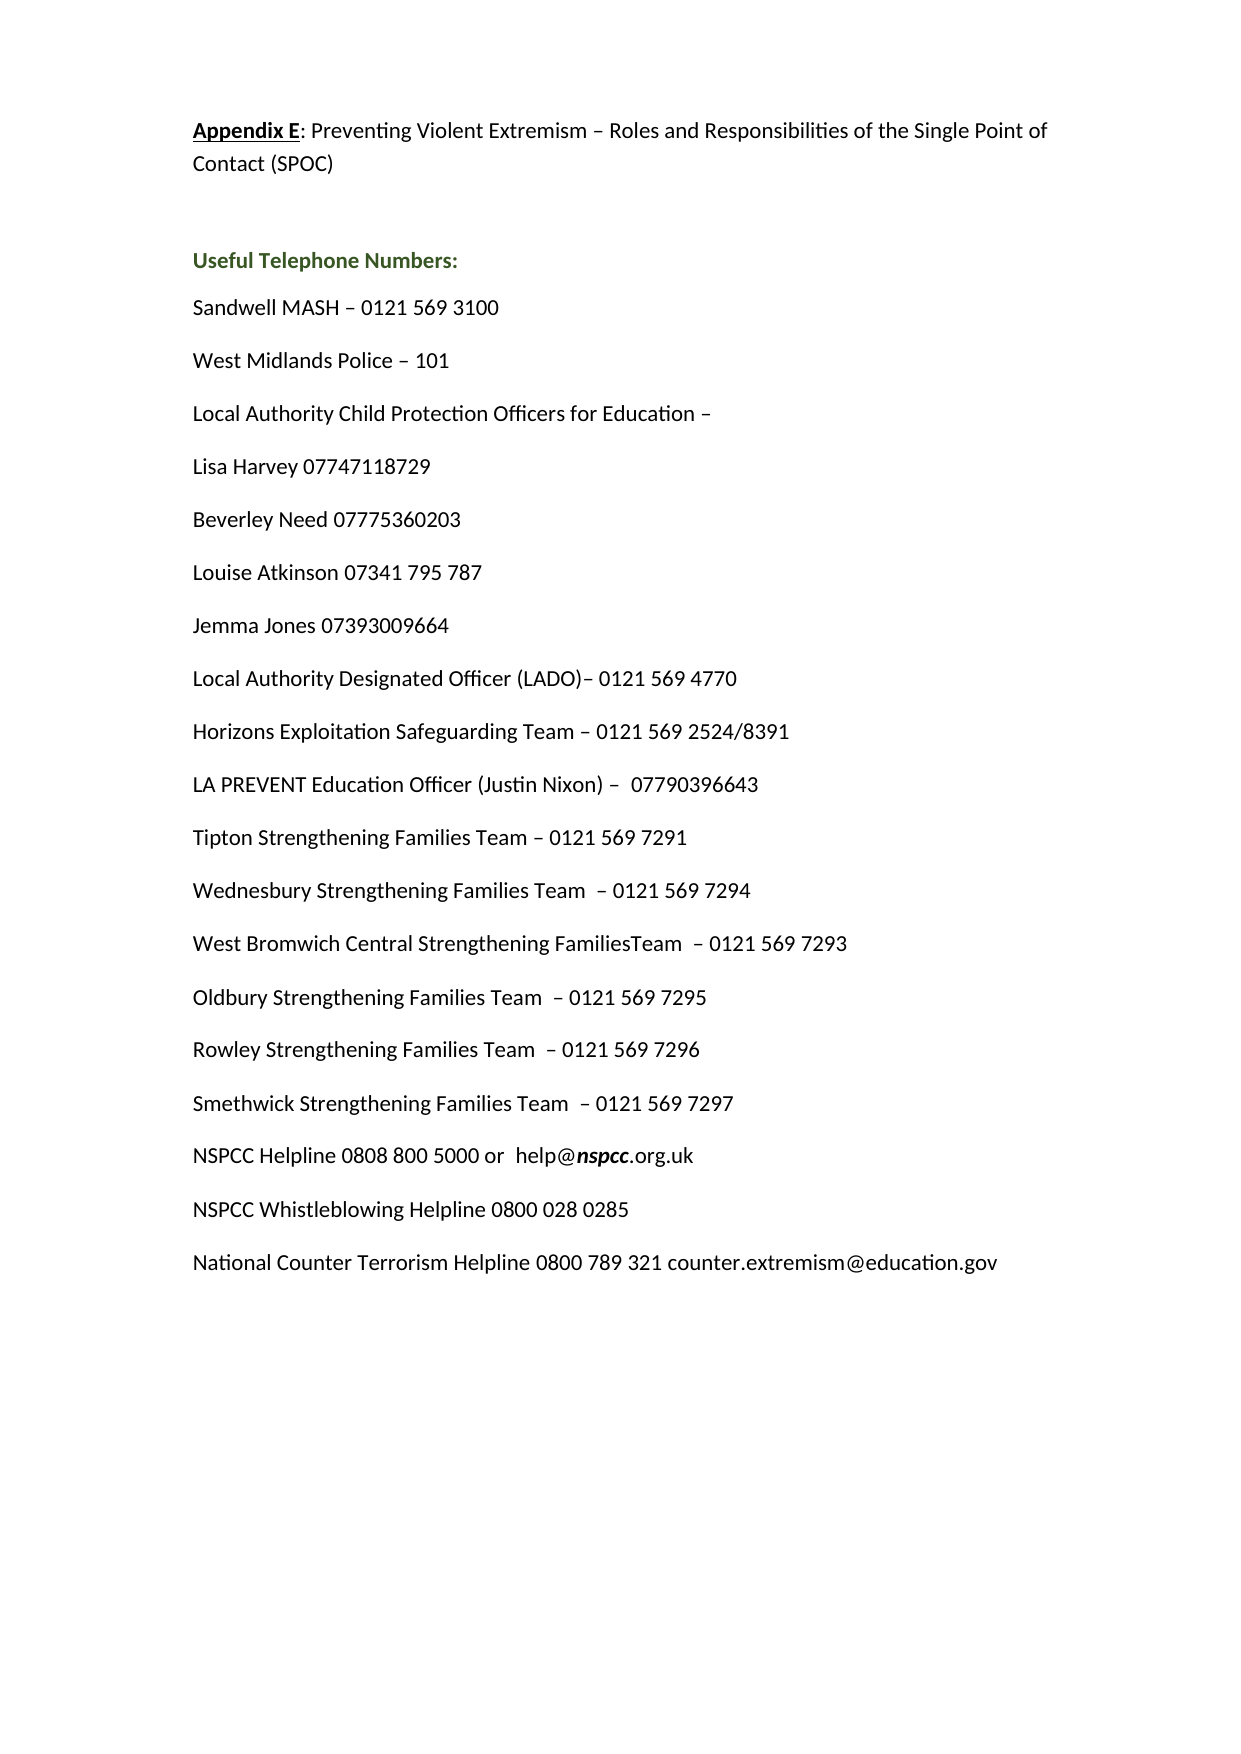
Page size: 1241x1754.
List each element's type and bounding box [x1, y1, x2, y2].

table_cell [181, 102, 1086, 1300]
